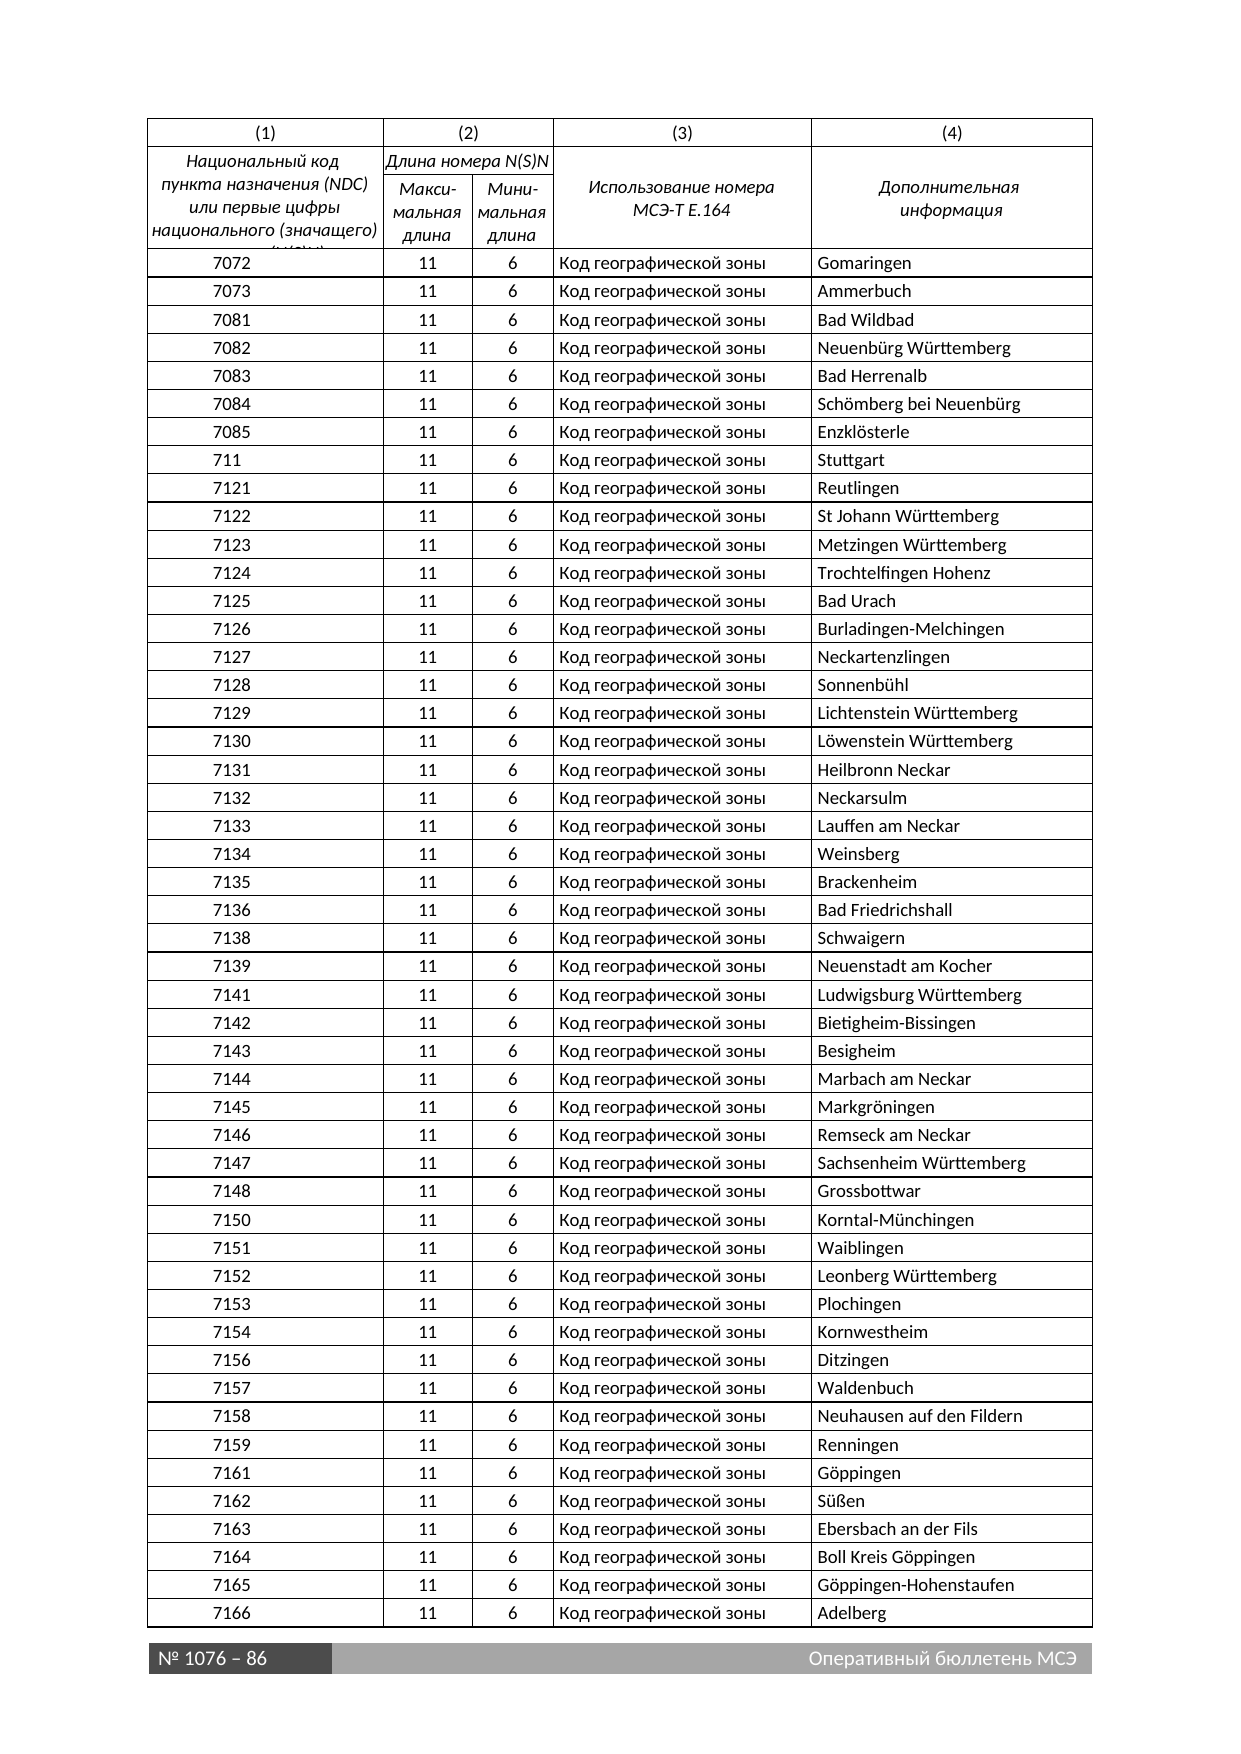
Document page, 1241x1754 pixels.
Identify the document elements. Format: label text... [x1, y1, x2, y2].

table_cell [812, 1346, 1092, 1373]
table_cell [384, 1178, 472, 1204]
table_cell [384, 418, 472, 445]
table_cell Максимальная длина [384, 175, 472, 248]
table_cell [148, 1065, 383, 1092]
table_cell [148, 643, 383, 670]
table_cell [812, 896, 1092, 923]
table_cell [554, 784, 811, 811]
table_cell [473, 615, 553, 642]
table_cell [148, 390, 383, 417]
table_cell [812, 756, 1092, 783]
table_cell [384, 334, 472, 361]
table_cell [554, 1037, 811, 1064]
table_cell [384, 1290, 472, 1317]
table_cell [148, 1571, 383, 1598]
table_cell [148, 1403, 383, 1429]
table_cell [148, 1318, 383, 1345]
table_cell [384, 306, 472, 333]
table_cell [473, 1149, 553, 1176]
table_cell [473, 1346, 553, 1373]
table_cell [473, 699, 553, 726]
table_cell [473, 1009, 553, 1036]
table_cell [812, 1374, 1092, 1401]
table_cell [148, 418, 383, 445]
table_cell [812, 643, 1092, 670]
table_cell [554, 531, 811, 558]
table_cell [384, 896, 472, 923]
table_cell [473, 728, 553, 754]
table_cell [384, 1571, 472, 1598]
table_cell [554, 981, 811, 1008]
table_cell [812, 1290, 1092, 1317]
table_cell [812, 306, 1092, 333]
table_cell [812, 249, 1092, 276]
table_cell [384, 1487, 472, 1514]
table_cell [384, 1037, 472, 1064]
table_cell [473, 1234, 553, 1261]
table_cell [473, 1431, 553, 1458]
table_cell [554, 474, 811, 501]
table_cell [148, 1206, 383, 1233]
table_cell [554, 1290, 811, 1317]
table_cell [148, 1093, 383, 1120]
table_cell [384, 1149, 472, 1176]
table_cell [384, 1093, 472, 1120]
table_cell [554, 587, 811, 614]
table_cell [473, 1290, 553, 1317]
table_header (3) [554, 119, 811, 146]
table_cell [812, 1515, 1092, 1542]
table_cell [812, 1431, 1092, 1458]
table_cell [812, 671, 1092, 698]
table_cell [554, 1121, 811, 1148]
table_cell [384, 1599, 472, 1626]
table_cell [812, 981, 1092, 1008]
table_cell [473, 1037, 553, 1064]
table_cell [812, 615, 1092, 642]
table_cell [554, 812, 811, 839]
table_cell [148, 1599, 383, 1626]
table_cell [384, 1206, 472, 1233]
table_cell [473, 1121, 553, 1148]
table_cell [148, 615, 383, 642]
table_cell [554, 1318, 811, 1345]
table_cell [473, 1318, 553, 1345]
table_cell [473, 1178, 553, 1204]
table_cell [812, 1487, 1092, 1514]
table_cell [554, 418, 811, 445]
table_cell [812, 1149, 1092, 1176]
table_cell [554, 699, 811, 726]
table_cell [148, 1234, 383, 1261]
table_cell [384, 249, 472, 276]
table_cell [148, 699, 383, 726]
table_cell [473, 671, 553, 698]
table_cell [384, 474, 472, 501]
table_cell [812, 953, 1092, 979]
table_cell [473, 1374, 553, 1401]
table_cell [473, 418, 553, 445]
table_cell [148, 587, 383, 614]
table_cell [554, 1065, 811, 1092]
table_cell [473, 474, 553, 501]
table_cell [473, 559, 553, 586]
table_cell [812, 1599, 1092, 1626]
table_header (4) [812, 119, 1092, 146]
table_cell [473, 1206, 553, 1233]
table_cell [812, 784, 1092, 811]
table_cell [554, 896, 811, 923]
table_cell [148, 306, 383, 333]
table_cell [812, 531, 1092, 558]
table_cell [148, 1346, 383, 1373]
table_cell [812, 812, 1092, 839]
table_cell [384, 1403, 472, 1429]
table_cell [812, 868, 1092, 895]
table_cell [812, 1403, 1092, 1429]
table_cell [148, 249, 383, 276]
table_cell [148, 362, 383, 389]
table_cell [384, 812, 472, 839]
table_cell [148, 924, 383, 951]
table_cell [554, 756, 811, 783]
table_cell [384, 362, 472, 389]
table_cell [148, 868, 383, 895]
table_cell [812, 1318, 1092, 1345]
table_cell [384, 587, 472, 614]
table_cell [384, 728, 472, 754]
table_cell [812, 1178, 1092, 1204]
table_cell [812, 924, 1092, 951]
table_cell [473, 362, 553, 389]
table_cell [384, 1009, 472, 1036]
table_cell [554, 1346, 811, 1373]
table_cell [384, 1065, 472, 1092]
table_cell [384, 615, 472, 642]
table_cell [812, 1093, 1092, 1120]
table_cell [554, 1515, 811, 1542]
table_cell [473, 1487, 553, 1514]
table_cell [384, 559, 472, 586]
table_cell Длина номера N(S)N [384, 147, 553, 174]
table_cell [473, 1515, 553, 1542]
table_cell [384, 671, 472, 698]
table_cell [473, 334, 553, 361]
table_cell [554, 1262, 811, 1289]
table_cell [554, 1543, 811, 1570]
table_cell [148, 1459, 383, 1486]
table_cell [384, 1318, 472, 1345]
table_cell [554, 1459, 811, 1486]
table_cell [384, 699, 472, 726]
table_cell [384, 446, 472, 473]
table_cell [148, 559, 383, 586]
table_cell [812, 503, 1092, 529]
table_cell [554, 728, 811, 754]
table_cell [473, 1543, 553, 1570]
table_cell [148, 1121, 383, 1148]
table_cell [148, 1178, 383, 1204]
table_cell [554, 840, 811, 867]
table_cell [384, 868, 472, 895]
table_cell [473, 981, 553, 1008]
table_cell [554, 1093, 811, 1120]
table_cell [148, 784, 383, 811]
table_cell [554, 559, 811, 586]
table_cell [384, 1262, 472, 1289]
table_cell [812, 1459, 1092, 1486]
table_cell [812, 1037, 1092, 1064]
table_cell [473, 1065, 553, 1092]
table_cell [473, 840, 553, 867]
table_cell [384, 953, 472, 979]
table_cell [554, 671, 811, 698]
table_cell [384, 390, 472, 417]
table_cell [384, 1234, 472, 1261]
table_header (2) [384, 119, 553, 146]
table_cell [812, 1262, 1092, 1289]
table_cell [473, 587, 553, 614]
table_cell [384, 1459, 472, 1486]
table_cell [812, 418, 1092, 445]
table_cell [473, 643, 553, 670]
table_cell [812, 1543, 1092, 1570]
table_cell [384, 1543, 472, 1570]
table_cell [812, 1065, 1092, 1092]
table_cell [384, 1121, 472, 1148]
table_cell Дополнительная информация [812, 147, 1092, 248]
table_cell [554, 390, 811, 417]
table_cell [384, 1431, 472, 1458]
table_cell Использование номера МСЭ-Т E.164 [554, 147, 811, 248]
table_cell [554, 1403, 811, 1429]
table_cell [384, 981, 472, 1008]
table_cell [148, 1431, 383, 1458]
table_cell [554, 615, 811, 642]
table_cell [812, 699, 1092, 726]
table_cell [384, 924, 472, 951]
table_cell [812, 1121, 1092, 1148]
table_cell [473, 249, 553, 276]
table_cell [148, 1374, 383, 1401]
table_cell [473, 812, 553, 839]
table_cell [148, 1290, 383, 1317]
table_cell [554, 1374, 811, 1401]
table_cell Минимальная длина [473, 175, 553, 248]
table_header (1) [148, 119, 383, 146]
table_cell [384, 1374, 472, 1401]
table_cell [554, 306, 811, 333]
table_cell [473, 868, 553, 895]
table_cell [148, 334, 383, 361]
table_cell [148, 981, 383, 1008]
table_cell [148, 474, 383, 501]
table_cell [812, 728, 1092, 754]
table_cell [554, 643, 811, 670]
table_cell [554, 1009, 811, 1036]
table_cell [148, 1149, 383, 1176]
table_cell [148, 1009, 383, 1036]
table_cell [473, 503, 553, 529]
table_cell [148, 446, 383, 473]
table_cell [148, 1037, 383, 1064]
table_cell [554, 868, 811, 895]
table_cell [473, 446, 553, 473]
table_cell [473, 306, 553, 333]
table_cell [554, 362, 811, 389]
table_cell Национальный код пункта назначения (NDC) или первые цифры национального (значащего) номера (N(S)N) [148, 147, 383, 248]
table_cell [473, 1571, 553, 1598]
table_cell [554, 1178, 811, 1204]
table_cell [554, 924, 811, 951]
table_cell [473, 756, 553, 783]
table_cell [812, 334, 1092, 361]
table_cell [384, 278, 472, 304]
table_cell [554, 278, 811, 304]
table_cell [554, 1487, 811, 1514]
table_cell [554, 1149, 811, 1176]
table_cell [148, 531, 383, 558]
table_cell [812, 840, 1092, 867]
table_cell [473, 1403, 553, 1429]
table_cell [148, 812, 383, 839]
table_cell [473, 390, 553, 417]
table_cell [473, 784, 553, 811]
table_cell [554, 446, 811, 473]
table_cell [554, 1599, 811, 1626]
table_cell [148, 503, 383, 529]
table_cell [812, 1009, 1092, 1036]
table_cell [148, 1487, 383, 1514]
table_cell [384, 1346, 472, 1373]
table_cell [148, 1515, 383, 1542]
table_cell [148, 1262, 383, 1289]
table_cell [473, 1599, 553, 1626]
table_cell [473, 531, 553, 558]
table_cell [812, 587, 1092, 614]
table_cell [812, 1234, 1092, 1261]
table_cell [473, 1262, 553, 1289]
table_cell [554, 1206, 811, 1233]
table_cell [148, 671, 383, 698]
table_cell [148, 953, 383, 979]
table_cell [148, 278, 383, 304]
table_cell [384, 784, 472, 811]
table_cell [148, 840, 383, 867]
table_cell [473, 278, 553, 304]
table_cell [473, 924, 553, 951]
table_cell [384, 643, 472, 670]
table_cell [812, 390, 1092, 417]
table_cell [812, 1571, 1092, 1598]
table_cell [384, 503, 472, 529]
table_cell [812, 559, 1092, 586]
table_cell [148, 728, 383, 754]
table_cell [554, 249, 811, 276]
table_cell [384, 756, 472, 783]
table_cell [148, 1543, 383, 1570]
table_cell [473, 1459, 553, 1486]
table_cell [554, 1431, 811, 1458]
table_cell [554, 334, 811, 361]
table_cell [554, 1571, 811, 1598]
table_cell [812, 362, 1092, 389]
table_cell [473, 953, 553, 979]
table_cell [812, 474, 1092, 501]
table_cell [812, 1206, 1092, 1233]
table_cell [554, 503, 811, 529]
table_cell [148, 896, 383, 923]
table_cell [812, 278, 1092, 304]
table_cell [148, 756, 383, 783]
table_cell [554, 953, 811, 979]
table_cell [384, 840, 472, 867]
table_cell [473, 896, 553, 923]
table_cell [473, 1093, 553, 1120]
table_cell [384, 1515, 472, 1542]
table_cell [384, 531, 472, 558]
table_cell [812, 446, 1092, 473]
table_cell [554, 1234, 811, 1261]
